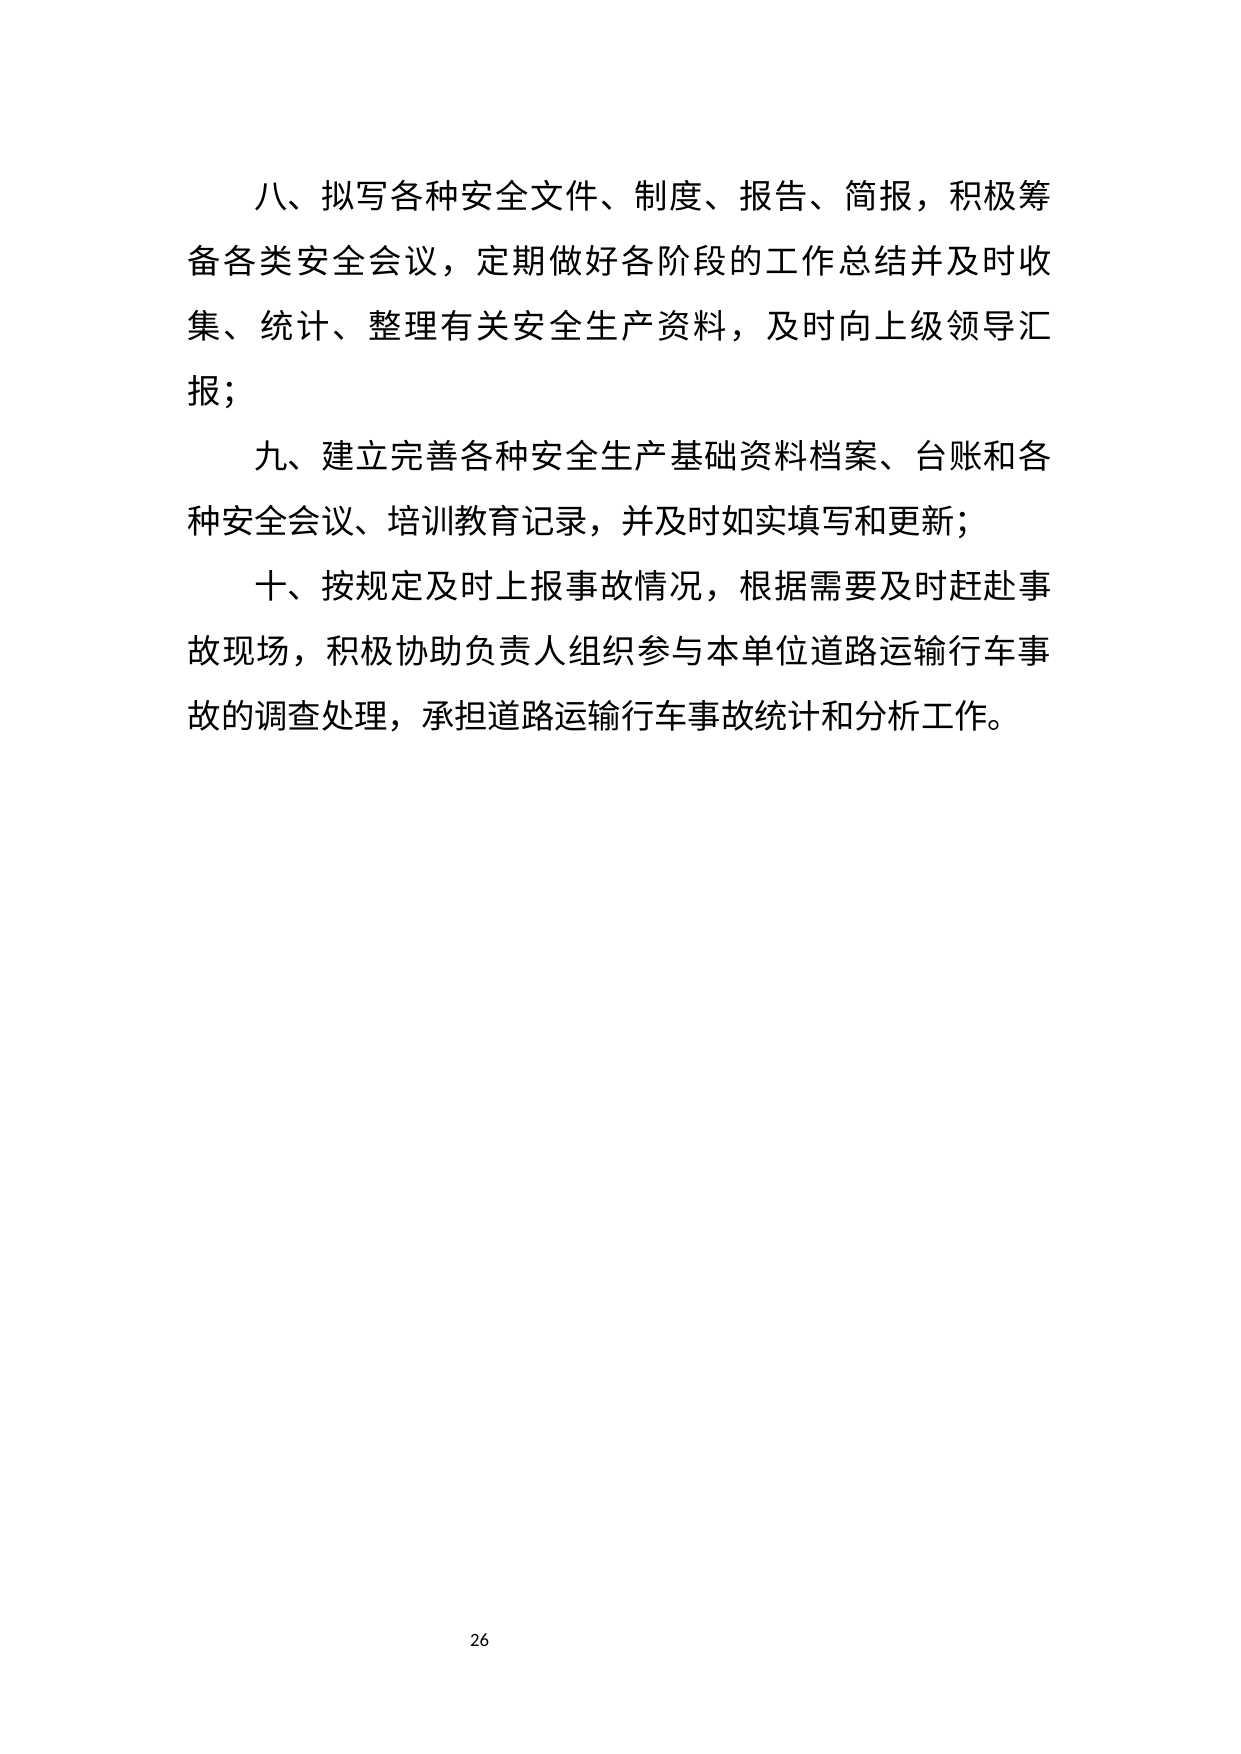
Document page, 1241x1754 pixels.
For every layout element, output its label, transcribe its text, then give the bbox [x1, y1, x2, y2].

list 建立完善各种安全生产基础资料档案、台账和各种安全会议、培训教育记录，并及时如实填写和更新； [187, 422, 1053, 552]
list 按规定及时上报事故情况，根据需要及时赶赴事故现场，积极协助负责人组织参与本单位道路运输行车事故的调查处理，承担道路运输行车事故统计和分析工作。 [187, 552, 1053, 747]
list 拟写各种安全文件、制度、报告、简报，积极筹备各类安全会议，定期做好各阶段的工作总结并及时收集、统计、整理有关安全生产资料，及时向上级领导汇报； [187, 162, 1053, 422]
